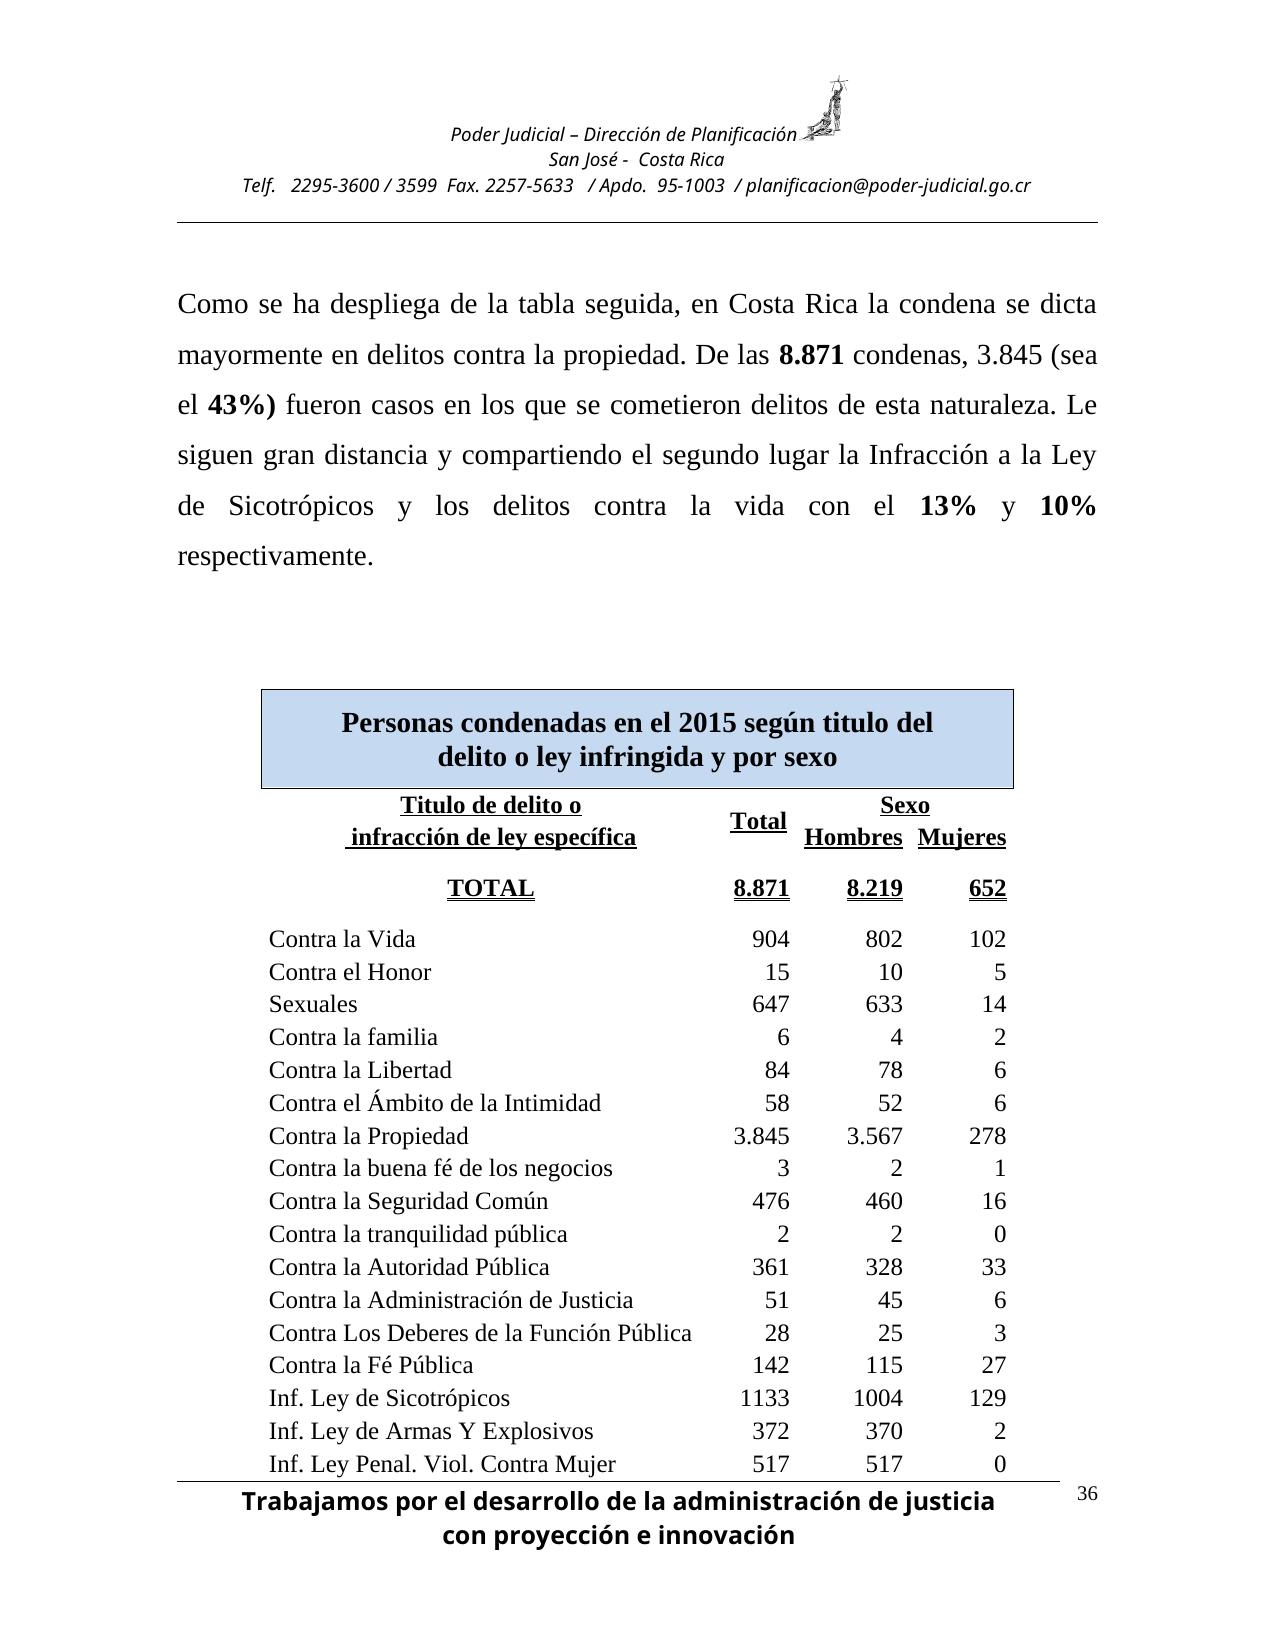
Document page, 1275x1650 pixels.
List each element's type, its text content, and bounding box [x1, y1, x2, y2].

table_cell Contra la Autoridad Pública [261, 1250, 720, 1283]
table_cell 517 [797, 1447, 910, 1480]
table_cell Hombres [797, 820, 910, 853]
table_cell 25 [797, 1316, 910, 1348]
table_cell Contra la Libertad [261, 1053, 720, 1086]
table_cell 33 [910, 1250, 1013, 1283]
table_cell 78 [797, 1053, 910, 1086]
table_cell 14 [910, 988, 1013, 1020]
table_cell 58 [720, 1086, 797, 1119]
table_cell Titulo de delito o [261, 789, 720, 820]
table_cell 16 [910, 1184, 1013, 1217]
table_cell 8.219 [797, 853, 910, 922]
table_cell 802 [797, 922, 910, 955]
table_cell Contra la Fé Pública [261, 1349, 720, 1381]
table_cell 328 [797, 1250, 910, 1283]
table_cell Total [720, 789, 797, 853]
table_cell 1004 [797, 1381, 910, 1414]
table_cell 0 [910, 1447, 1013, 1480]
table_cell 10 [797, 955, 910, 987]
table_cell Contra el Ámbito de la Intimidad [261, 1086, 720, 1119]
table_cell 6 [910, 1053, 1013, 1086]
table_cell 3 [910, 1316, 1013, 1348]
table_cell 370 [797, 1414, 910, 1447]
table_cell 115 [797, 1349, 910, 1381]
table_cell Inf. Ley Penal. Viol. Contra Mujer [261, 1447, 720, 1480]
table_cell Contra la Propiedad [261, 1119, 720, 1152]
table_cell Contra la buena fé de los negocios [261, 1152, 720, 1184]
table_cell TOTAL [261, 853, 720, 922]
table_cell 0 [910, 1217, 1013, 1250]
table_cell 129 [910, 1381, 1013, 1414]
table_cell 142 [720, 1349, 797, 1381]
table_cell 2 [720, 1217, 797, 1250]
table_cell Contra la tranquilidad pública [261, 1217, 720, 1250]
table_cell 3 [720, 1152, 797, 1184]
table_cell 4 [797, 1020, 910, 1053]
picture [797, 73, 850, 142]
table_cell 2 [797, 1217, 910, 1250]
table_cell 1 [910, 1152, 1013, 1184]
table_cell Inf. Ley de Sicotrópicos [261, 1381, 720, 1414]
table_cell Contra Los Deberes de la Función Pública [261, 1316, 720, 1348]
table_cell 517 [720, 1447, 797, 1480]
table_cell 15 [720, 955, 797, 987]
table_cell 460 [797, 1184, 910, 1217]
table_cell 102 [910, 922, 1013, 955]
table_cell 647 [720, 988, 797, 1020]
table_cell 372 [720, 1414, 797, 1447]
table_cell 6 [720, 1020, 797, 1053]
table_cell 6 [910, 1086, 1013, 1119]
table_cell 361 [720, 1250, 797, 1283]
table_cell 3.845 [720, 1119, 797, 1152]
table_cell Sexo [797, 789, 1013, 820]
table_cell 476 [720, 1184, 797, 1217]
table_cell 2 [797, 1152, 910, 1184]
table_cell 278 [910, 1119, 1013, 1152]
table_cell Sexuales [261, 988, 720, 1020]
text Como se ha despliega de la tabla seguida, en Costa Rica la condena se dicta mayormente en delitos contra la propiedad. De las 8.871 condenas, 3.845 (sea el 43%) fueron casos en los que se cometieron delitos de esta naturaleza. Le siguen gran distancia y compartiendo el segundo lugar la Infracción a la Ley de Sicotrópicos y los delitos contra la vida con el 13% y 10% respectivamente. [177, 287, 1098, 572]
table_cell 84 [720, 1053, 797, 1086]
table_cell Contra la Administración de Justicia [261, 1283, 720, 1316]
table_cell 45 [797, 1283, 910, 1316]
table_cell Mujeres [910, 820, 1013, 853]
table_cell 633 [797, 988, 910, 1020]
table_cell 5 [910, 955, 1013, 987]
table_cell Contra la Vida [261, 922, 720, 955]
table_cell 52 [797, 1086, 910, 1119]
table_cell 6 [910, 1283, 1013, 1316]
table_cell 1133 [720, 1381, 797, 1414]
table_cell 2 [910, 1020, 1013, 1053]
table_cell Contra la Seguridad Común [261, 1184, 720, 1217]
table_cell Contra el Honor [261, 955, 720, 987]
table_cell Inf. Ley de Armas Y Explosivos [261, 1414, 720, 1447]
table_cell infracción de ley específica [261, 820, 720, 853]
table_cell 904 [720, 922, 797, 955]
table_cell 2 [910, 1414, 1013, 1447]
table_cell 51 [720, 1283, 797, 1316]
table_cell 27 [910, 1349, 1013, 1381]
table_cell 28 [720, 1316, 797, 1348]
table_cell 3.567 [797, 1119, 910, 1152]
table_cell Contra la familia [261, 1020, 720, 1053]
table_cell 652 [910, 853, 1013, 922]
table_header Personas condenadas en el 2015 según titulo del delito o ley infringida y por sexo [262, 690, 1013, 787]
table_cell 8.871 [720, 853, 797, 922]
